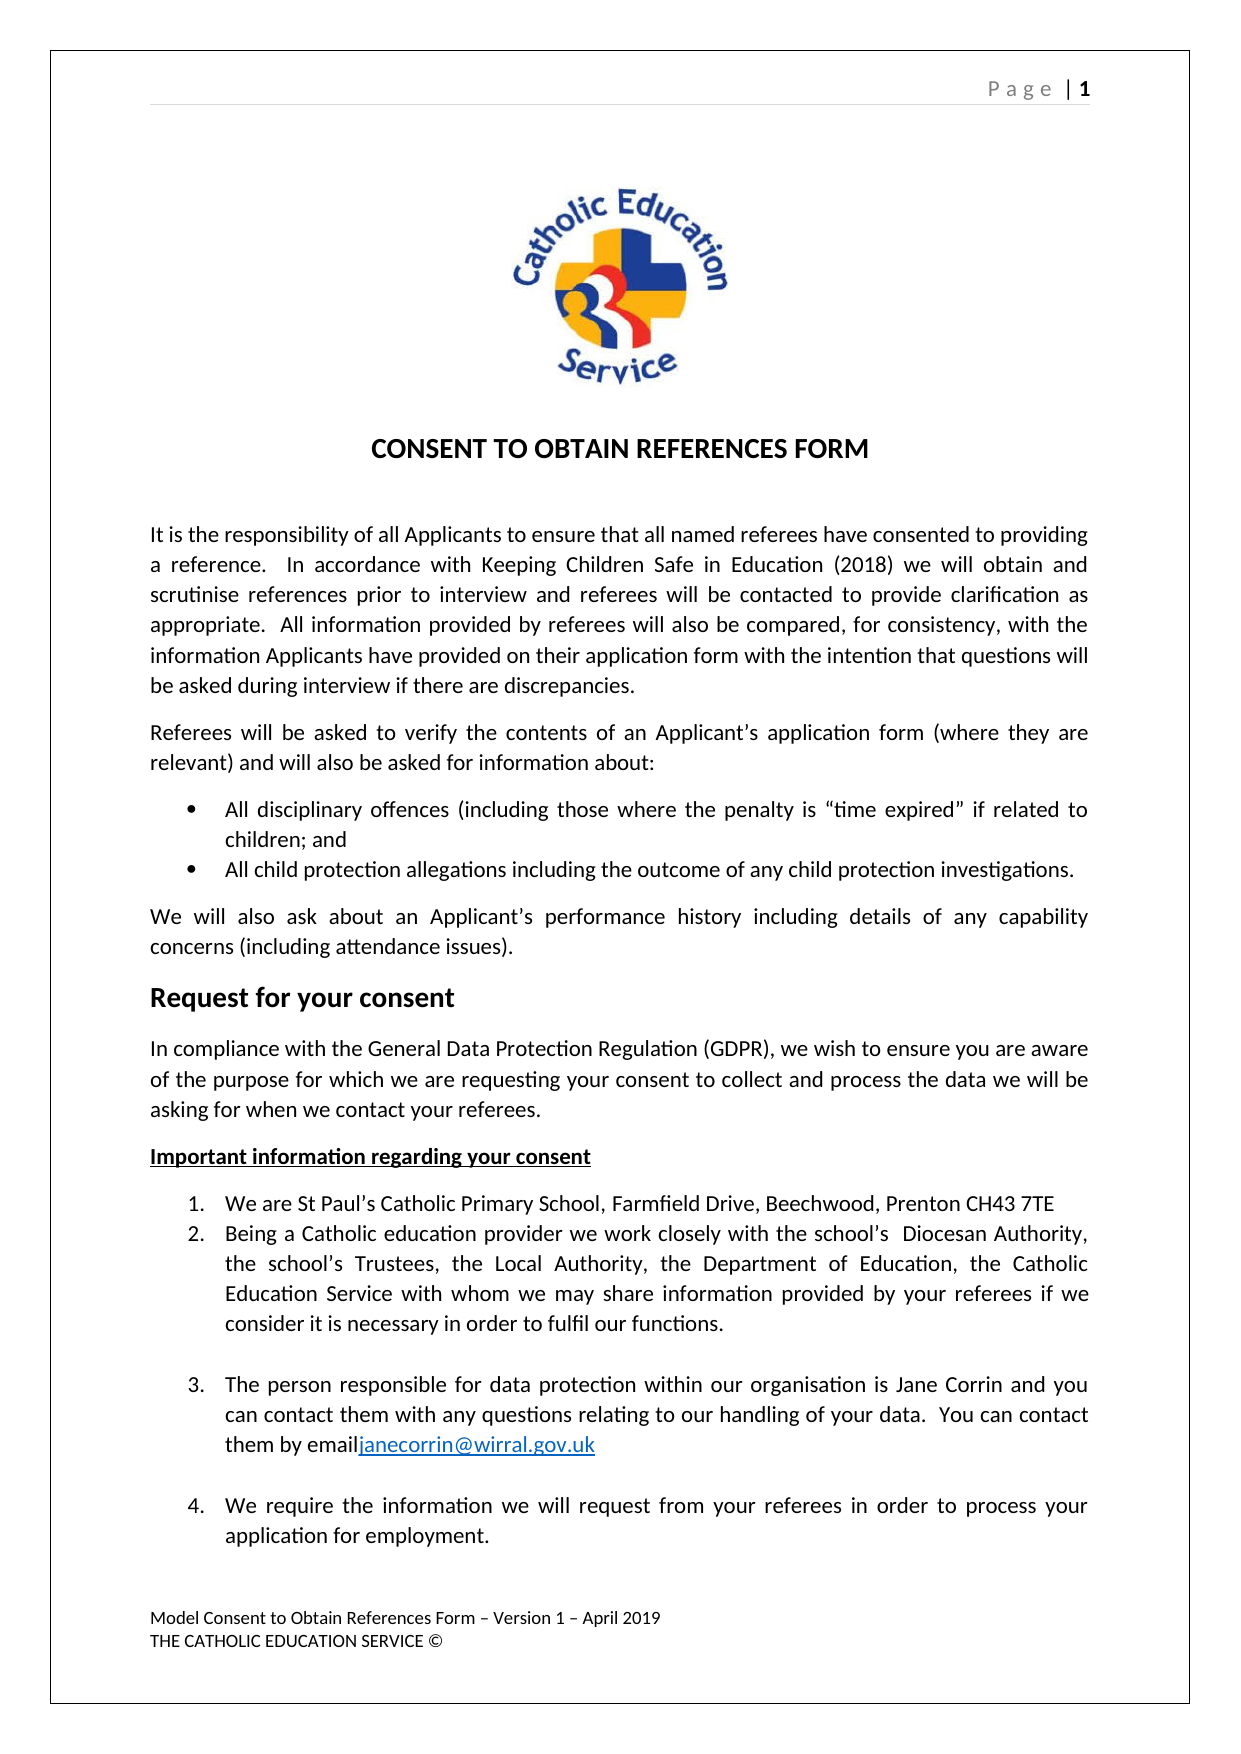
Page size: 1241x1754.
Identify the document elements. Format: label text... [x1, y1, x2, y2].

text It is the responsibility of all Applicants to ensure that all named referees have consented to providing a reference. In accordance with Keeping Children Safe in Education (2018) we will obtain and scrutinise references prior to interview and referees will be contacted to provide clarification as appropriate. All information provided by referees will also be compared, for consistency, with the information Applicants have provided on their application form with the intention that questions will be asked during interview if there are discrepancies. [150, 520, 1090, 699]
list All disciplinary offences (including those where the penalty is “time expired” if related to children; and [187, 795, 1090, 853]
text In compliance with the General Data Protection Regulation (GDPR), we wish to ensure you are aware of the purpose for which we are requesting your consent to collect and process the data we will be asking for when we contact your referees. [150, 1034, 1090, 1123]
list Being a Catholic education provider we work closely with the school’s Diocesan Authority, the school’s Trustees, the Local Authority, the Department of Education, the Catholic Education Service with whom we may share information provided by your referees if we consider it is necessary in order to fulfil our functions. [187, 1219, 1090, 1337]
text Important information regarding your consent [150, 1142, 1090, 1170]
list The person responsible for data protection within our organisation is Jane Corrin and you can contact them with any questions relating to our handling of your data. You can contact them by emailjanecorrin@wirral.gov.uk [187, 1370, 1090, 1458]
list All child protection allegations including the outcome of any child protection investigations. [187, 855, 1090, 883]
text Referees will be asked to verify the contents of an Applicant’s application form (where they are relevant) and will also be asked for information about: [150, 718, 1090, 776]
text We will also ask about an Applicant’s performance history including details of any capability concerns (including attendance issues). [150, 902, 1090, 961]
picture [511, 187, 729, 387]
title CONSENT TO OBTAIN REFERENCES FORM [150, 430, 1090, 466]
list We require the information we will request from your referees in order to process your application for employment. [187, 1491, 1090, 1549]
list We are St Paul’s Catholic Primary School, Farmfield Drive, Beechwood, Prenton CH43 7TE [187, 1189, 1090, 1217]
text Request for your consent [150, 979, 1090, 1015]
